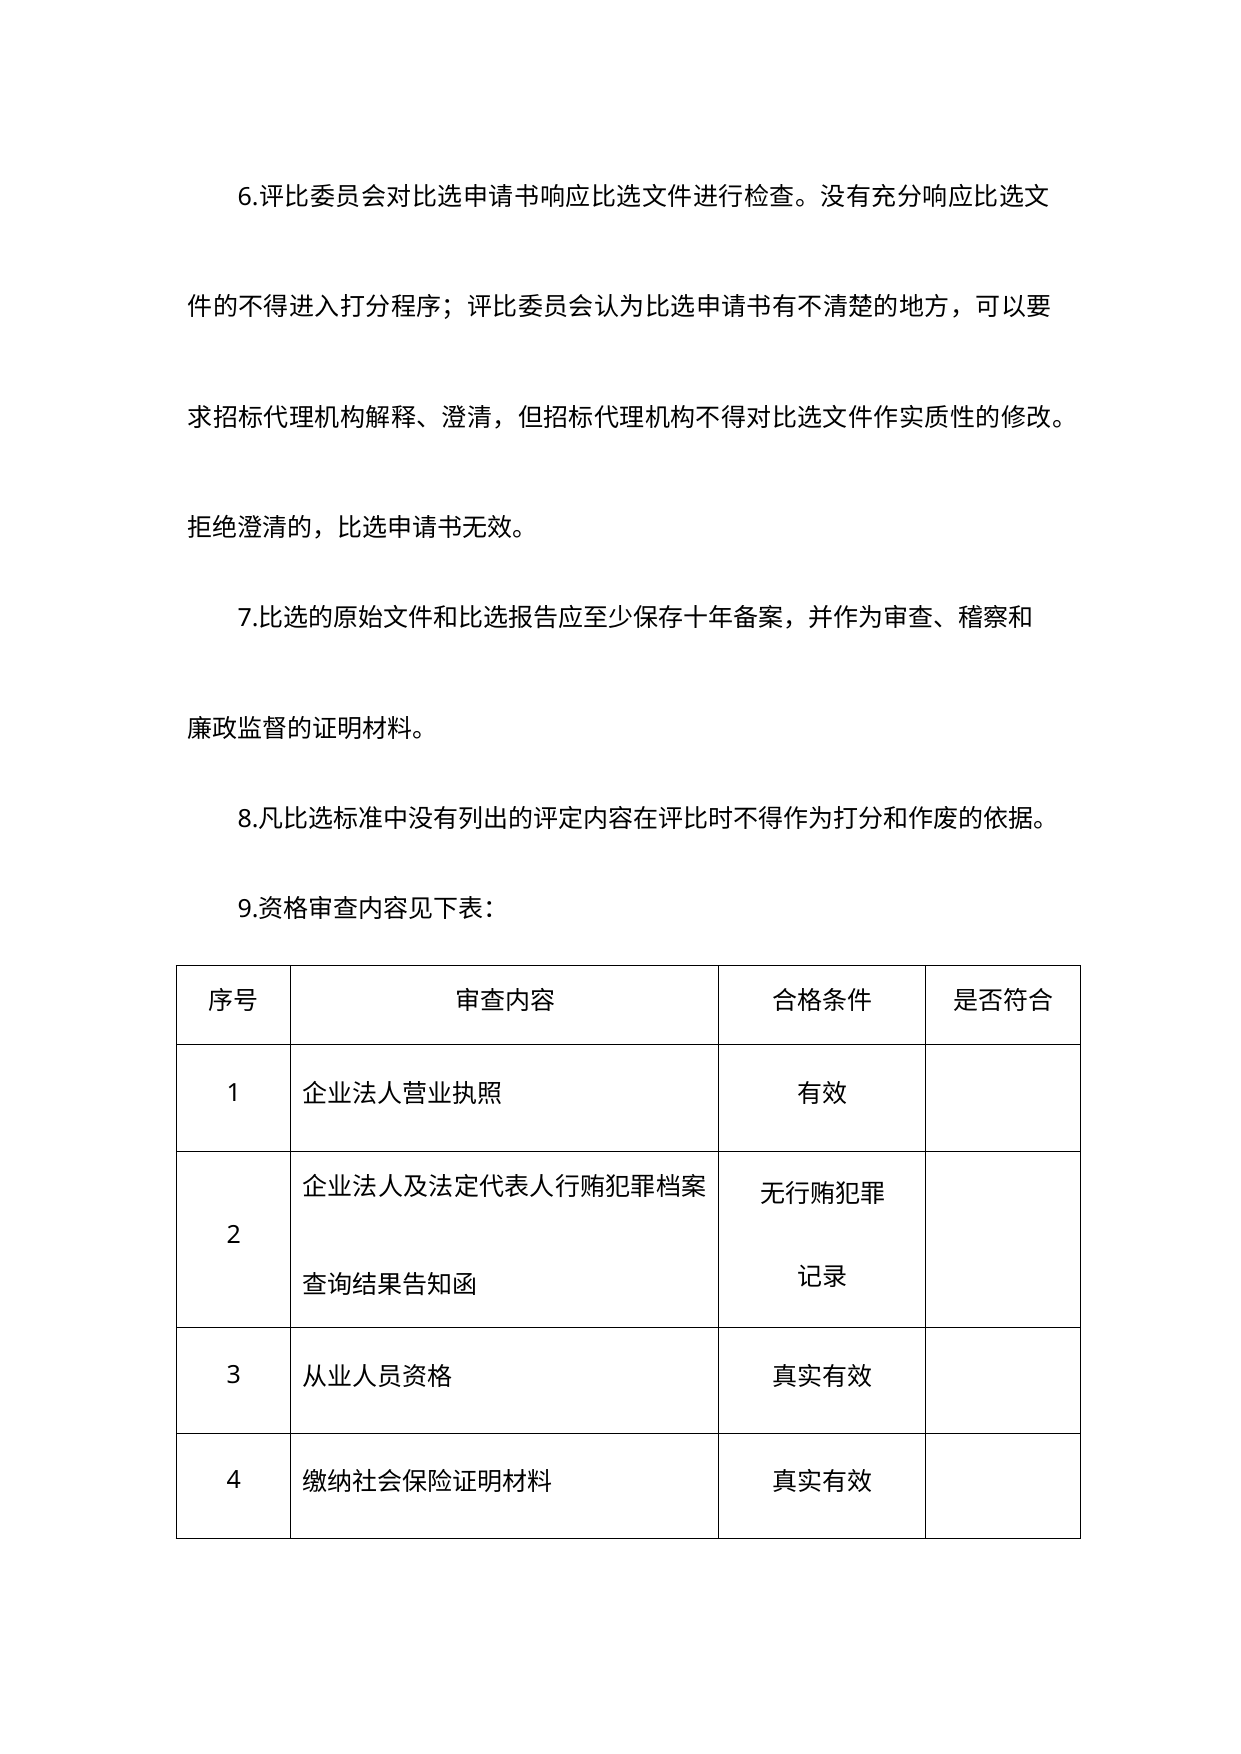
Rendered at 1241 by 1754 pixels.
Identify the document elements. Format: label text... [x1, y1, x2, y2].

table_cell 2 [177, 1152, 290, 1327]
text 7.比选的原始文件和比选报告应至少保存十年备案，并作为审查、稽察和廉政监督的证明材料。 [187, 583, 1053, 759]
table_cell [926, 1434, 1080, 1538]
table_cell 缴纳社会保险证明材料 [291, 1434, 718, 1538]
table_cell 有效 [719, 1045, 925, 1151]
table_header 序号 [177, 966, 290, 1043]
table_header 合格条件 [719, 966, 925, 1043]
table_cell 真实有效 [719, 1328, 925, 1432]
table_cell 4 [177, 1434, 290, 1538]
table_header 审查内容 [291, 966, 718, 1043]
table_cell 企业法人营业执照 [291, 1045, 718, 1151]
text 8.凡比选标准中没有列出的评定内容在评比时不得作为打分和作废的依据。 [187, 784, 1053, 849]
table_cell 真实有效 [719, 1434, 925, 1538]
text 9.资格审查内容见下表： [187, 874, 1053, 939]
table_cell 3 [177, 1328, 290, 1432]
table_cell 1 [177, 1045, 290, 1151]
table_cell [926, 1045, 1080, 1151]
table_cell [926, 1152, 1080, 1327]
table_cell 无行贿犯罪 记录 [719, 1152, 925, 1327]
table_cell 从业人员资格 [291, 1328, 718, 1432]
table_header 是否符合 [926, 966, 1080, 1043]
text 6.评比委员会对比选申请书响应比选文件进行检查。没有充分响应比选文件的不得进入打分程序；评比委员会认为比选申请书有不清楚的地方，可以要求招标代理机构解释、澄清，但招标代理机构不得对比选文件作实质性的修改。拒绝澄清的，比选申请书无效。 [187, 162, 1053, 558]
table_cell 企业法人及法定代表人行贿犯罪档案查询结果告知函 [291, 1152, 718, 1327]
table_cell [926, 1328, 1080, 1432]
